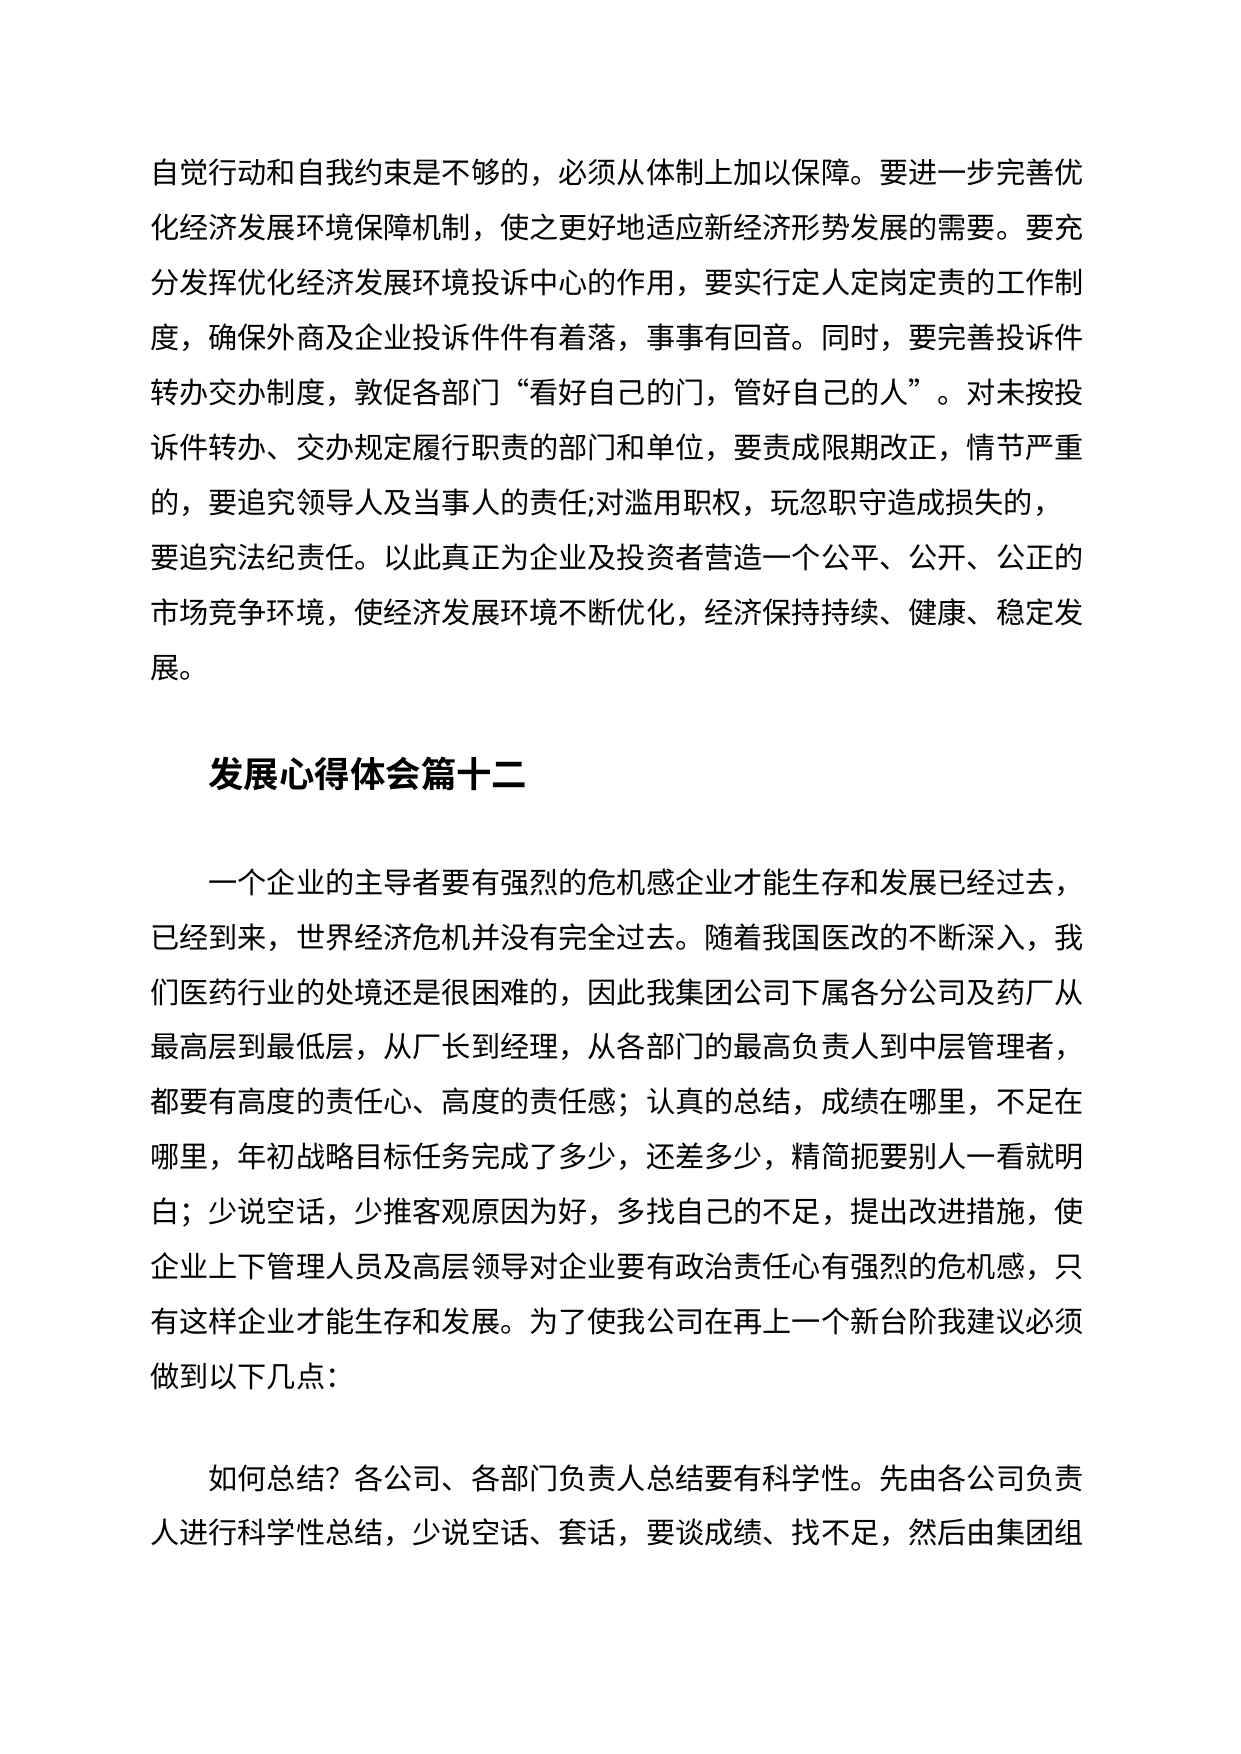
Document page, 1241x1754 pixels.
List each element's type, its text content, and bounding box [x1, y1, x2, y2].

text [150, 150, 1090, 686]
text 一个企业的主导者要有强烈的危机感企业才能生存和发展已经过去，已经到来，世界经济危机并没有完全过去。随着我国医改的不断深入，我们医药行业的处境还是很困难的，因此我集团公司下属各分公司及药厂从最高层到最低层，从厂长到经理，从各部门的最高负责人到中层管理者，都要有高度的责任心、高度的责任感；认真的总结，成绩在哪里，不足在哪里，年初战略目标任务完成了多少，还差多少，精简扼要别人一看就明白；少说空话，少推客观原因为好，多找自己的不足，提出改进措施，使企业上下管理人员及高层领导对企业要有政治责任心有强烈的危机感，只有这样企业才能生存和发展。为了使我公司在再上一个新台阶我建议必须做到以下几点： [150, 859, 1090, 1396]
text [150, 1455, 1090, 1552]
text 发展心得体会篇十二 [150, 746, 1090, 797]
